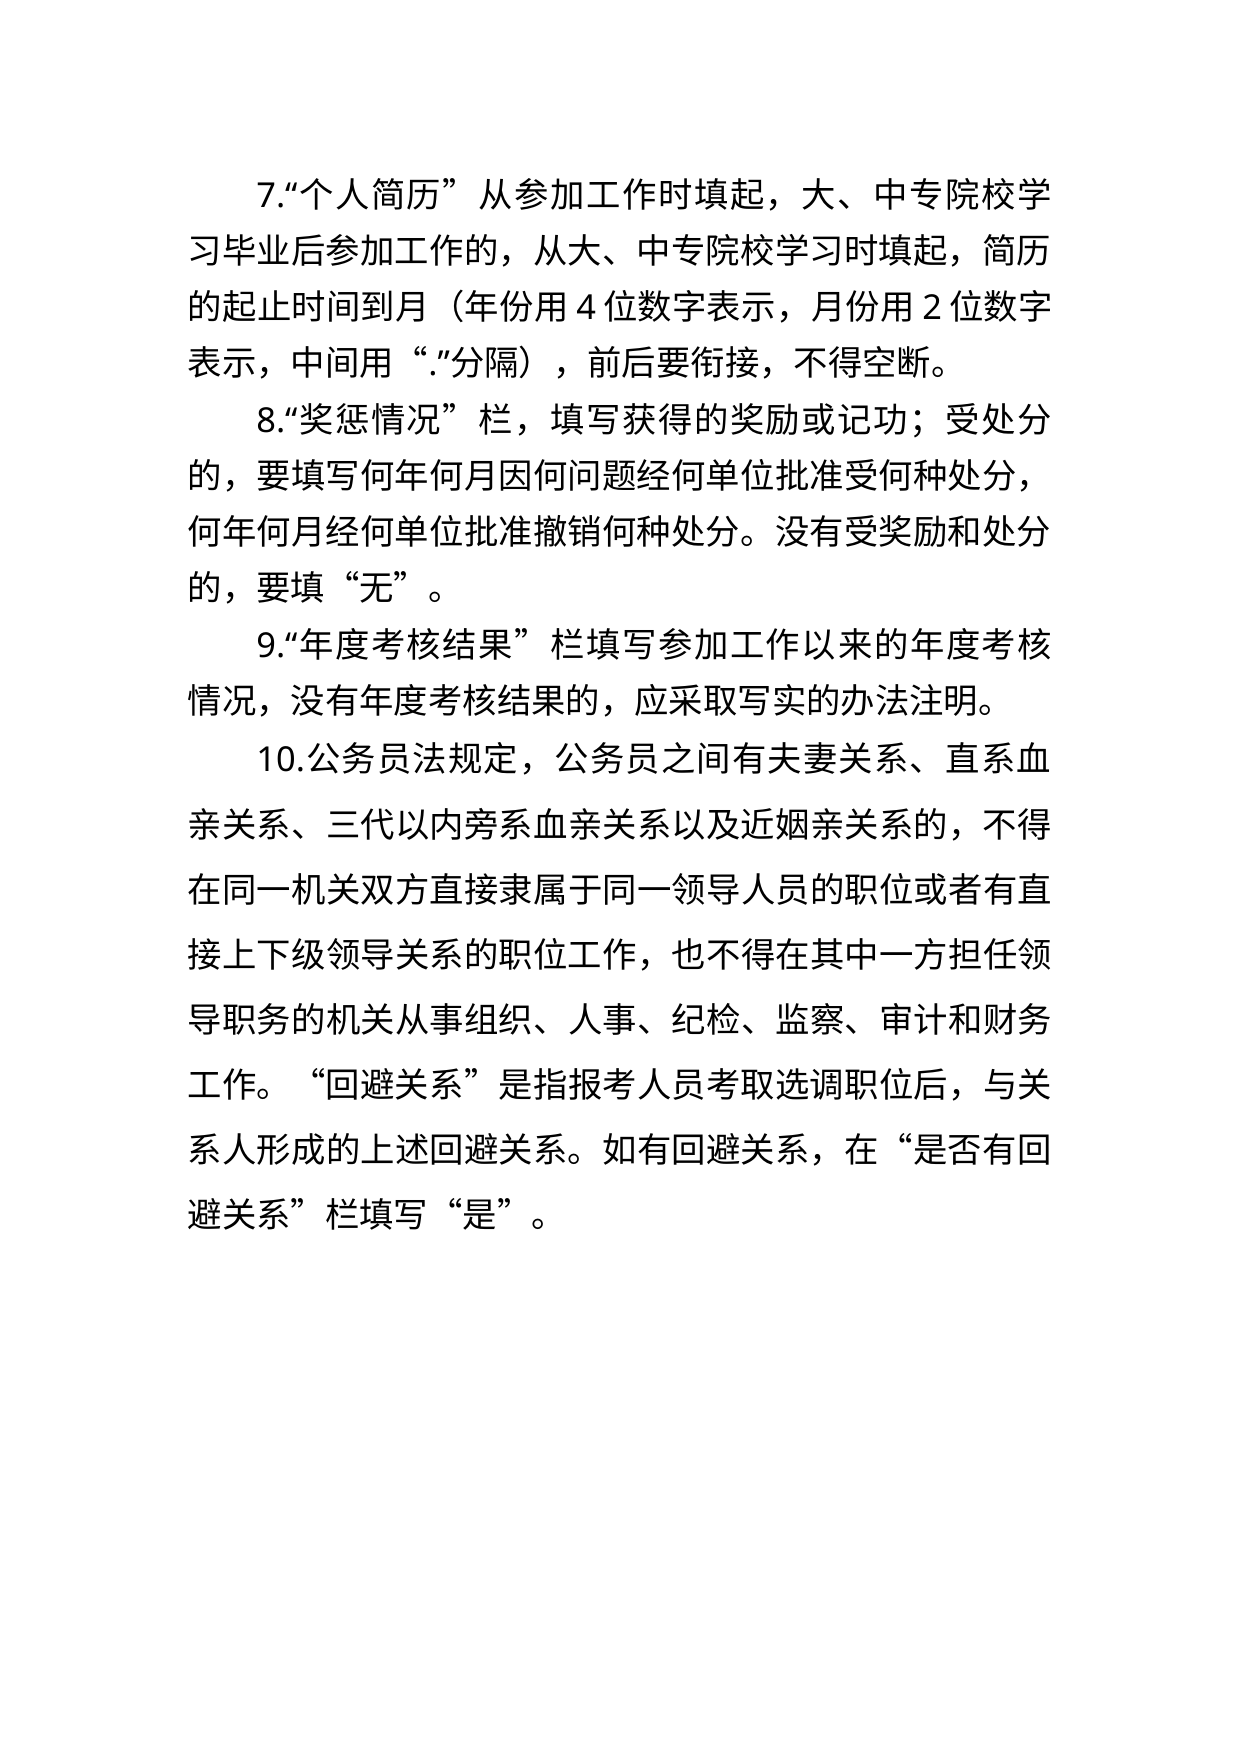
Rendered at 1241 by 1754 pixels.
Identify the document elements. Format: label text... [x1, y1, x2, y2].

text 10.公务员法规定，公务员之间有夫妻关系、直系血亲关系、三代以内旁系血亲关系以及近姻亲关系的，不得在同一机关双方直接隶属于同一领导人员的职位或者有直接上下级领导关系的职位工作，也不得在其中一方担任领导职务的机关从事组织、人事、纪检、监察、审计和财务工作。“回避关系”是指报考人员考取选调职位后，与关系人形成的上述回避关系。如有回避关系，在“是否有回避关系”栏填写“是”。 [187, 724, 1053, 1244]
text 9.“年度考核结果”栏填写参加工作以来的年度考核情况，没有年度考核结果的，应采取写实的办法注明。 [187, 612, 1053, 724]
text 7.“个人简历”从参加工作时填起，大、中专院校学习毕业后参加工作的，从大、中专院校学习时填起，简历的起止时间到月（年份用4位数字表示，月份用2位数字表示，中间用“.”分隔），前后要衔接，不得空断。 [187, 162, 1053, 387]
text 8.“奖惩情况”栏，填写获得的奖励或记功；受处分的，要填写何年何月因何问题经何单位批准受何种处分，何年何月经何单位批准撤销何种处分。没有受奖励和处分的，要填“无”。 [187, 387, 1053, 612]
